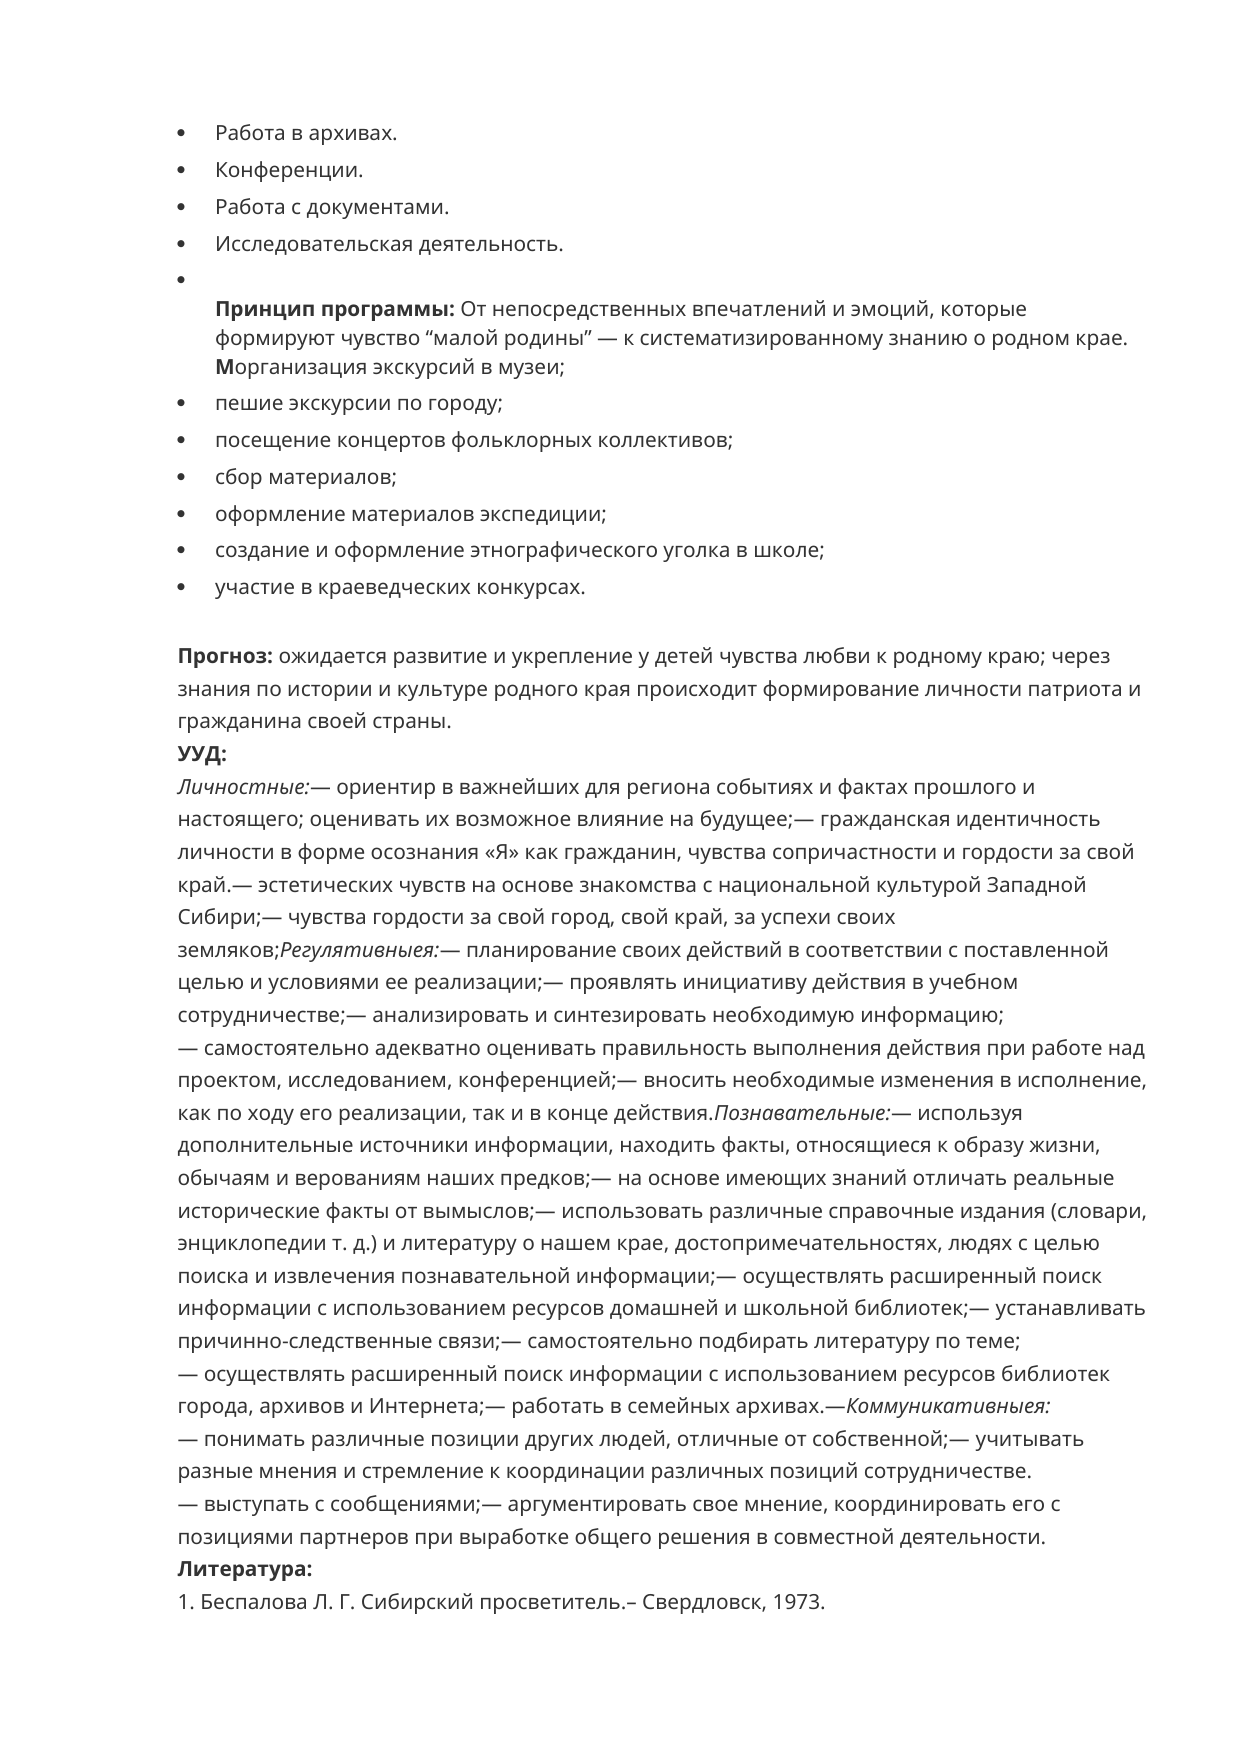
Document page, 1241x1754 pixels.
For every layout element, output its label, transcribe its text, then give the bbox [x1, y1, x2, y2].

list Исследовательская деятельность. [177, 228, 1152, 257]
list участие в краеведческих конкурсах. [177, 572, 1152, 601]
list Конференции. [177, 155, 1152, 184]
list создание и оформление этнографического уголка в школе; [177, 535, 1152, 564]
list Работа с документами. [177, 192, 1152, 220]
list пешие экскурсии по городу; [177, 388, 1152, 417]
list оформление материалов экспедиции; [177, 498, 1152, 527]
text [177, 609, 1152, 1615]
list Работа в архивах. [177, 118, 1152, 147]
list сбор материалов; [177, 462, 1152, 491]
list посещение концертов фольклорных коллективов; [177, 425, 1152, 454]
list Принцип программы: От непосредственных впечатлений и эмоций, которые формируют чувство “малой родины” — к систематизированному знанию о родном крае. Морганизация экскурсий в музеи; [177, 265, 1152, 380]
